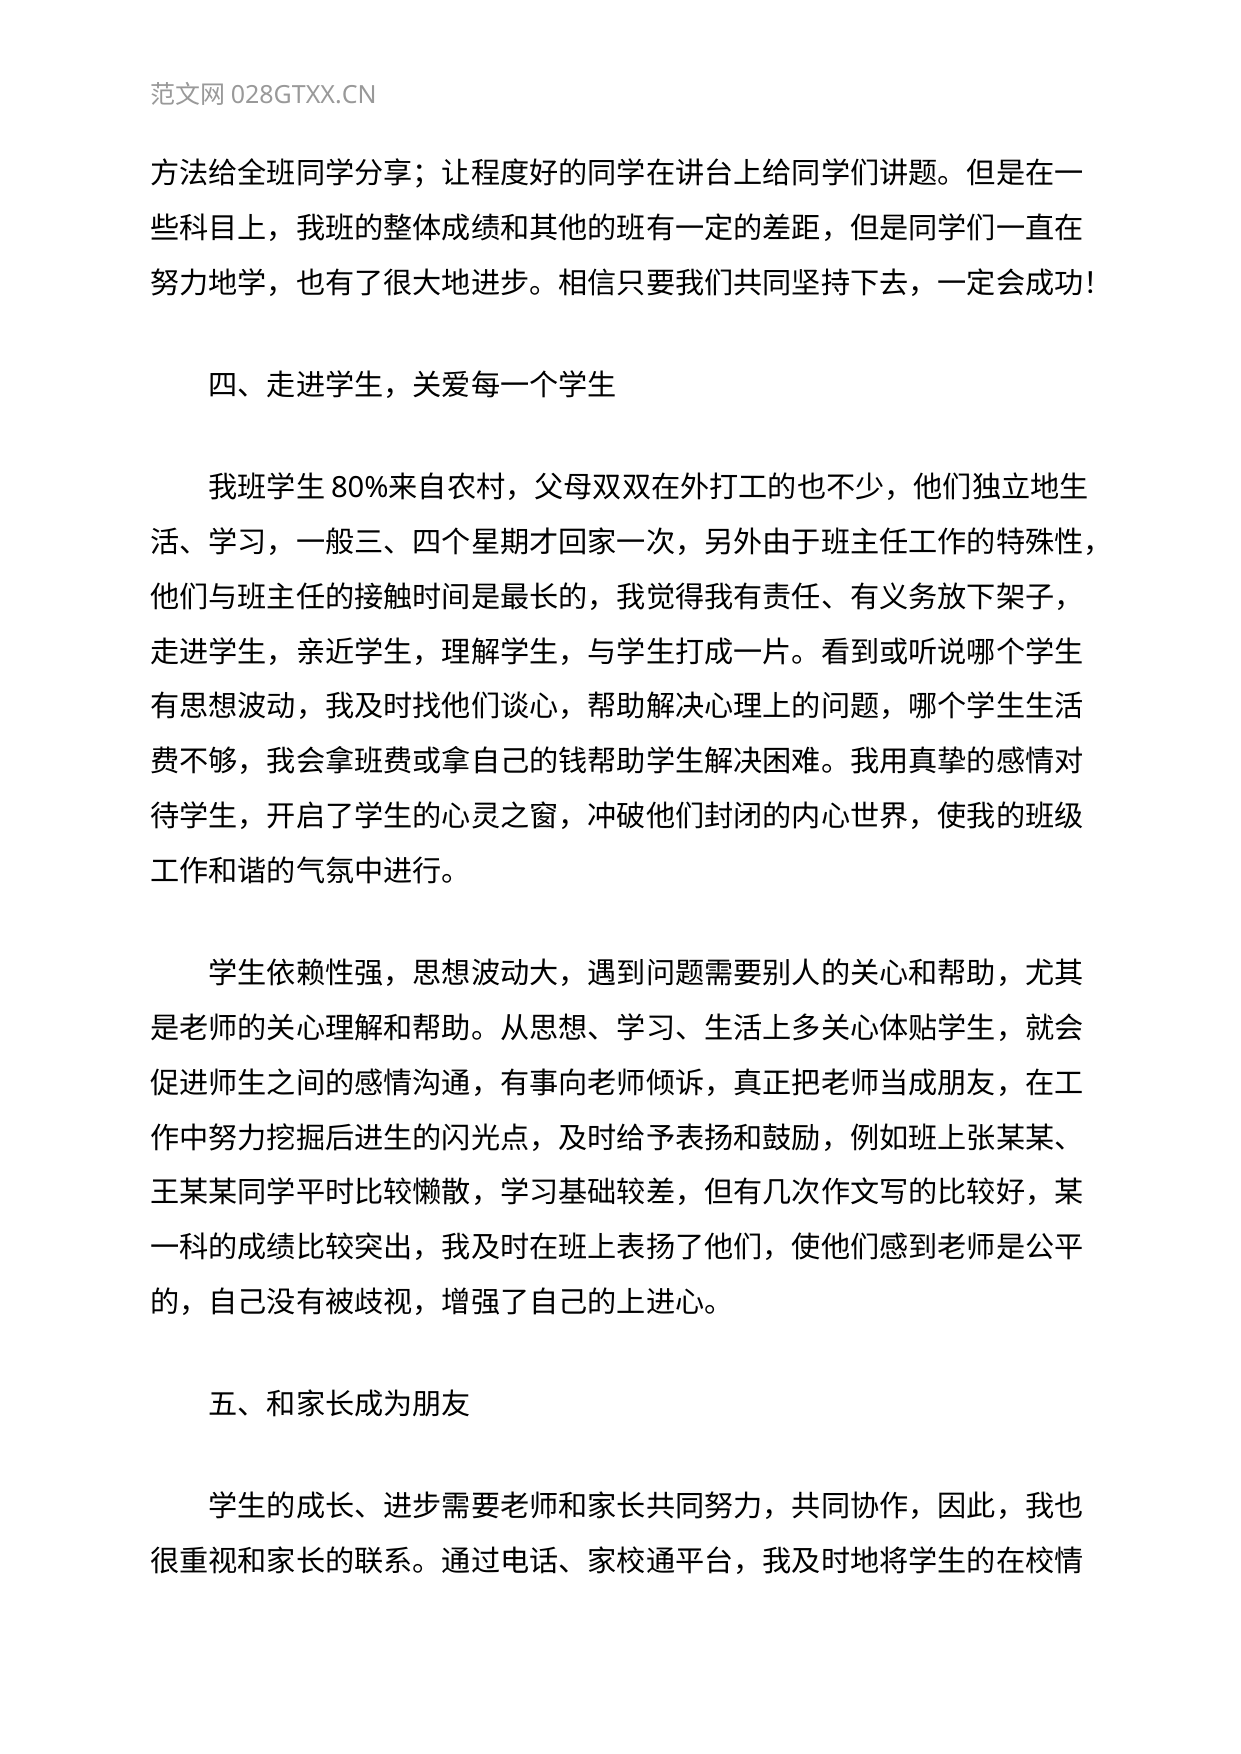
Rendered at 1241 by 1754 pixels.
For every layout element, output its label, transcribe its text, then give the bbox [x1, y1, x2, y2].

text 四、走进学生，关爱每一个学生 [150, 362, 1090, 404]
text 五、和家长成为朋友 [150, 1381, 1090, 1423]
text 我班学生80%来自农村，父母双双在外打工的也不少，他们独立地生活、学习，一般三、四个星期才回家一次，另外由于班主任工作的特殊性，他们与班主任的接触时间是最长的，我觉得我有责任、有义务放下架子，走进学生，亲近学生，理解学生，与学生打成一片。看到或听说哪个学生有思想波动，我及时找他们谈心，帮助解决心理上的问题，哪个学生生活费不够，我会拿班费或拿自己的钱帮助学生解决困难。我用真挚的感情对待学生，开启了学生的心灵之窗，冲破他们封闭的内心世界，使我的班级工作和谐的气氛中进行。 [150, 463, 1090, 890]
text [150, 150, 1090, 302]
text 学生依赖性强，思想波动大，遇到问题需要别人的关心和帮助，尤其是老师的关心理解和帮助。从思想、学习、生活上多关心体贴学生，就会促进师生之间的感情沟通，有事向老师倾诉，真正把老师当成朋友，在工作中努力挖掘后进生的闪光点，及时给予表扬和鼓励，例如班上张某某、王某某同学平时比较懒散，学习基础较差，但有几次作文写的比较好，某一科的成绩比较突出，我及时在班上表扬了他们，使他们感到老师是公平的，自己没有被歧视，增强了自己的上进心。 [150, 949, 1090, 1321]
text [150, 1482, 1090, 1579]
